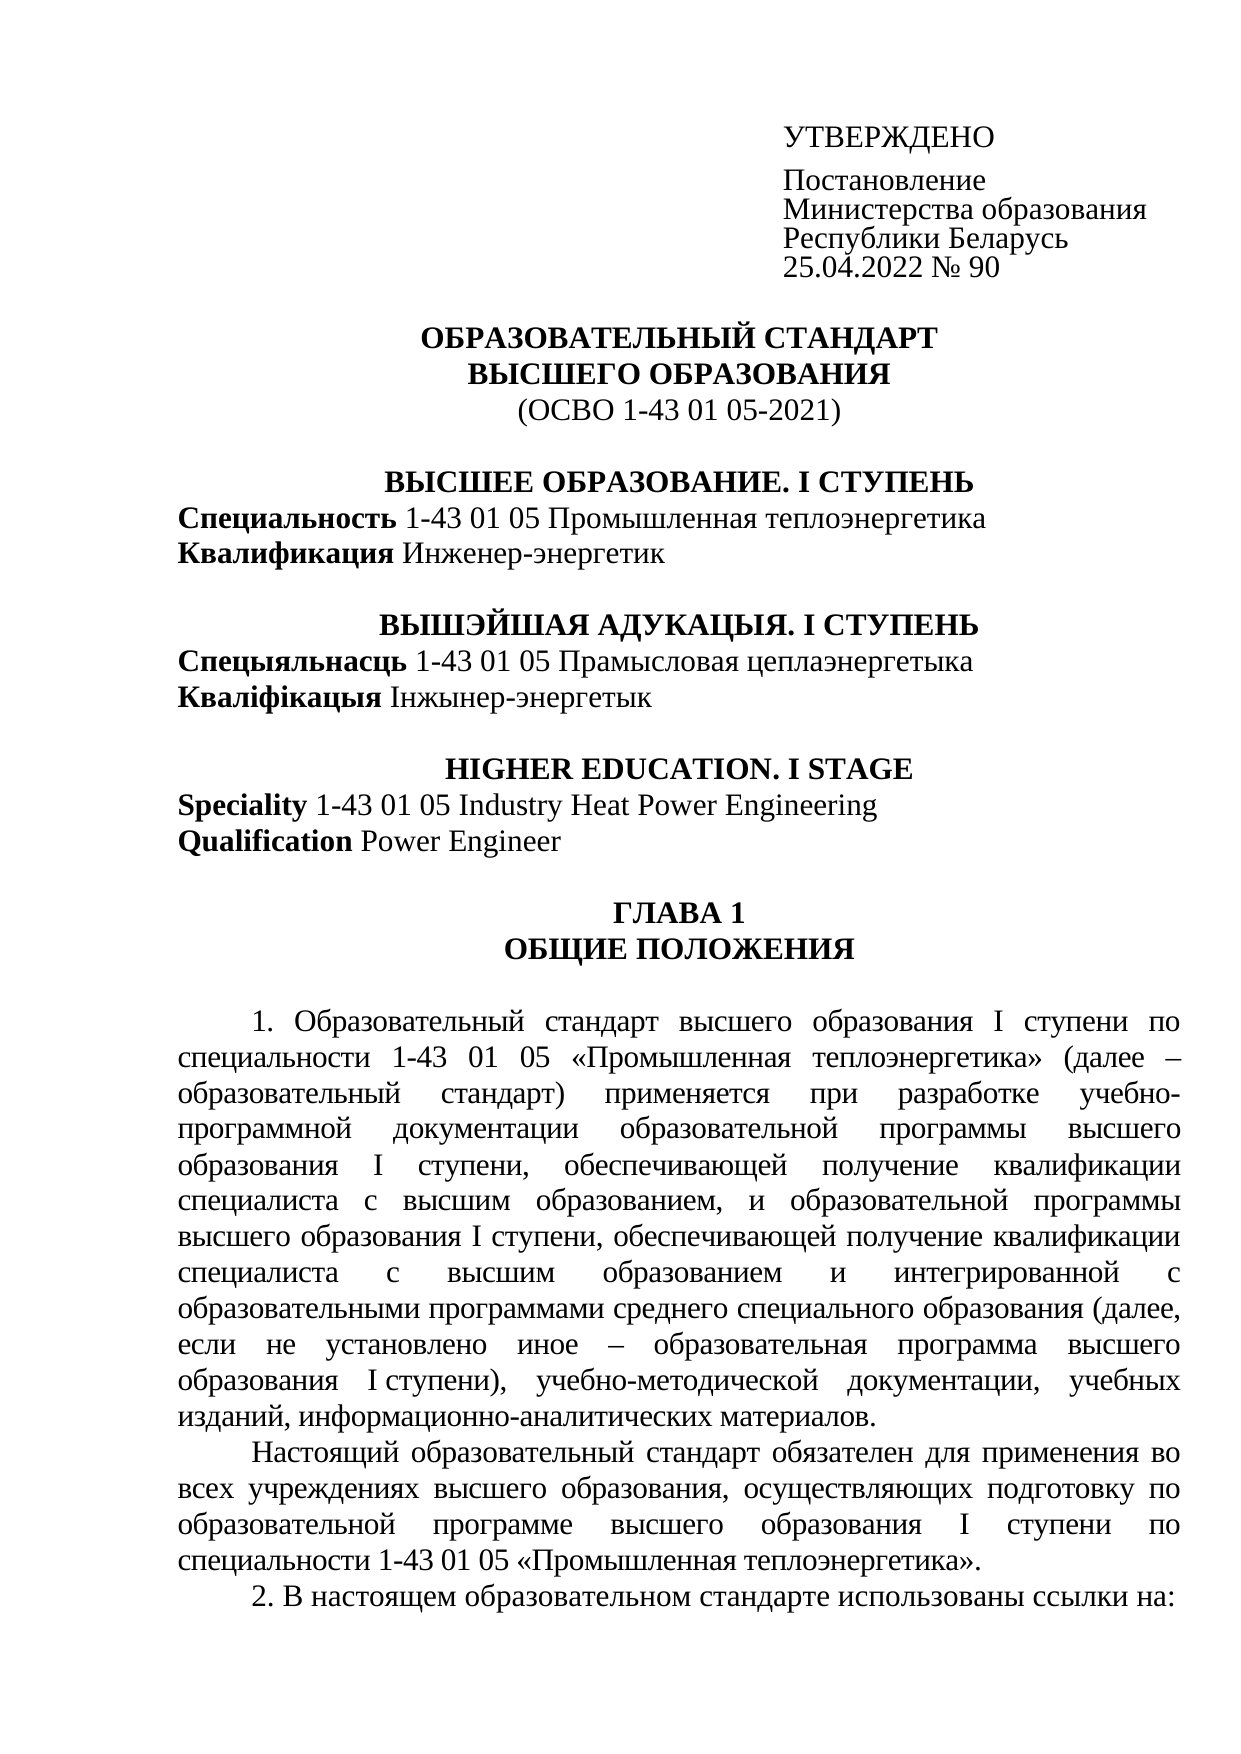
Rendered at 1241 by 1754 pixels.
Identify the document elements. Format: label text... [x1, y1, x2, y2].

text Speciality 1-43 01 05 Industry Heat Power Engineering [177, 786, 1181, 822]
text (ОСВО 1-43 01 05-2021) [177, 391, 1181, 427]
text ВЫСШЕГО ОБРАЗОВАНИя [177, 355, 1181, 391]
text Кваліфікацыя Інжынер-энергетык [177, 678, 1181, 714]
text ВЫШЭЙШАЯ АДУКАЦЫЯ. I СТУПЕНЬ [177, 607, 1181, 643]
text ОБЩИЕ ПОЛОЖЕНИЯ [177, 930, 1181, 966]
text Спецыяльнасць 1-43 01 05 Прамысловая цеплаэнергетыка [177, 643, 1181, 678]
text УТВЕРЖДЕНО [783, 118, 1181, 154]
text ОБРАЗОВАТЕЛЬНЫЙ СТАНДАРТ [177, 319, 1181, 355]
text ВЫСШЕЕ ОБРАЗОВАНИЕ. I СТУПЕНЬ [177, 463, 1181, 499]
text Республики Беларусь [783, 225, 1181, 254]
text Настоящий образовательный стандарт обязателен для применения во всех учреждениях высшего образования, осуществляющих подготовку по образовательной программе высшего образования I ступени по специальности 1-43 01 05 «Промышленная теплоэнергетика». [177, 1433, 1181, 1577]
text ГЛАВА 1 [177, 894, 1181, 930]
text 25.04.2022 № 90 [783, 254, 1181, 283]
text Qualification Power Engineer [177, 822, 1181, 858]
text 2. В настоящем образовательном стандарте использованы ссылки на: [177, 1577, 1181, 1613]
text Квалификация Инженер-энергетик [177, 535, 1181, 571]
text HIGHER EDUCATION. I STAGE [177, 750, 1181, 786]
text Специальность 1-43 01 05 Промышленная теплоэнергетика [177, 499, 1181, 535]
text Постановление Министерства образования [783, 167, 1181, 225]
text 1. Образовательный стандарт высшего образования I ступени по специальности 1-43 01 05 «Промышленная теплоэнергетика» (далее – образовательный стандарт) применяется при разработке учебно-программной документации образовательной программы высшего образования I ступени, обеспечивающей получение квалификации специалиста с высшим образованием, и образовательной программы высшего образования I ступени, обеспечивающей получение квалификации специалиста с высшим образованием и интегрированной с образовательными программами среднего специального образования (далее, если не установлено иное – образовательная программа высшего образования I ступени), учебно-методической документации, учебных изданий, информационно-аналитических материалов. [177, 1002, 1181, 1433]
